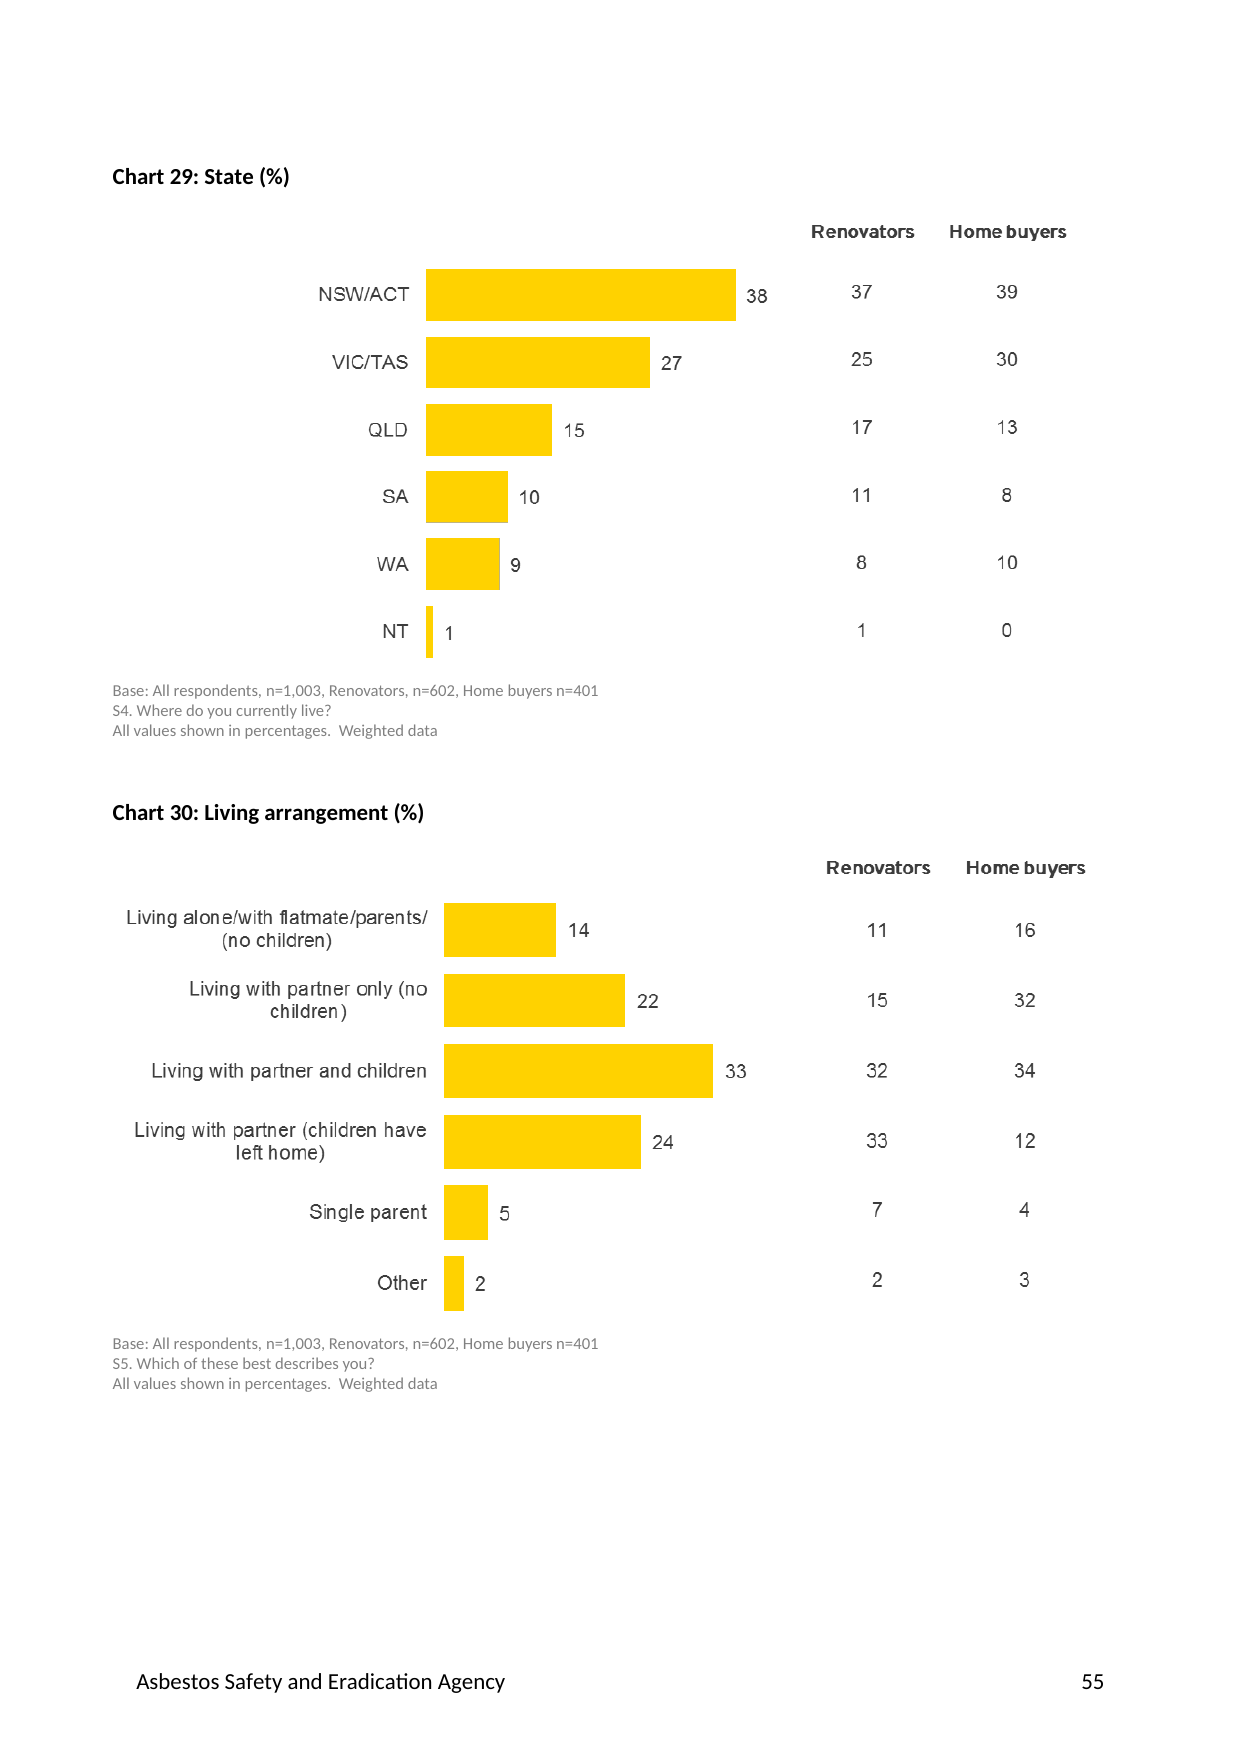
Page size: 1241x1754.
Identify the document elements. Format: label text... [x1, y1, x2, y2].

text S5. Which of these best describes you? [112, 1353, 1128, 1373]
text Chart 29: State (%) [112, 162, 1128, 191]
picture [112, 842, 1099, 1333]
text All values shown in percentages. Weighted data [112, 721, 1128, 741]
picture [112, 207, 1080, 680]
text Chart 30: Living arrangement (%) [112, 798, 1128, 826]
text S4. Where do you currently live? [112, 700, 1128, 721]
text All values shown in percentages. Weighted data [112, 1373, 1128, 1394]
text Base: All respondents, n=1,003, Renovators, n=602, Home buyers n=401 [112, 680, 1128, 700]
text Base: All respondents, n=1,003, Renovators, n=602, Home buyers n=401 [112, 1333, 1128, 1353]
